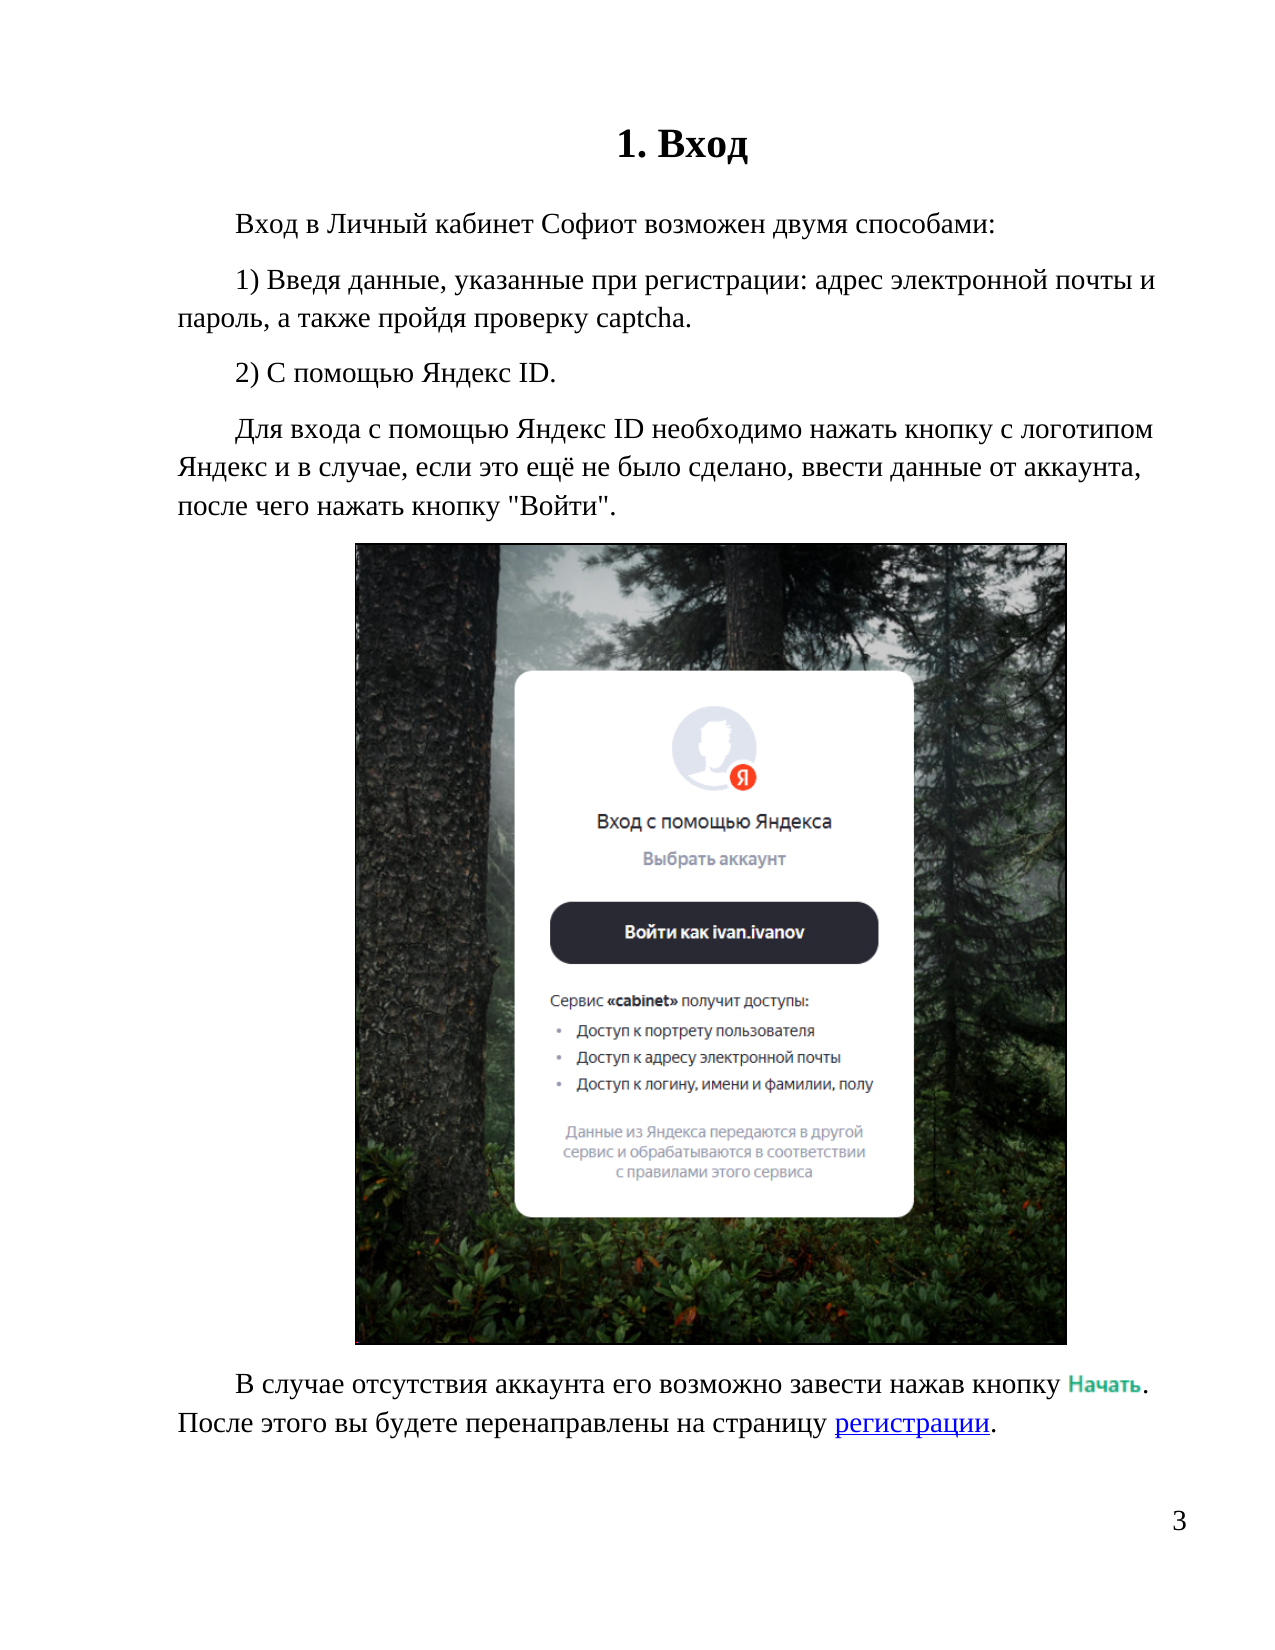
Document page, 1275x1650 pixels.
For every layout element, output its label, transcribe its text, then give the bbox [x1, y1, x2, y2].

text 1. Вход [177, 118, 1186, 166]
text Вход в Личный кабинет Софиот возможен двумя способами: [177, 207, 1186, 240]
picture [356, 545, 1065, 1343]
text В случае отсутствия аккаунта его возможно завести нажав кнопку . После этого вы будете перенаправлены на страницу регистрации. [177, 1366, 1186, 1438]
picture [1068, 1374, 1142, 1394]
text 2) С помощью Яндекс ID. [177, 356, 1186, 389]
text Для входа с помощью Яндекс ID необходимо нажать кнопку с логотипом Яндекс и в случае, если это ещё не было сделано, ввести данные от аккаунта, после чего нажать кнопку "Войти". [177, 411, 1186, 521]
text 1) Введя данные, указанные при регистрации: адрес электронной почты и пароль, а также пройдя проверку captcha. [177, 262, 1186, 334]
